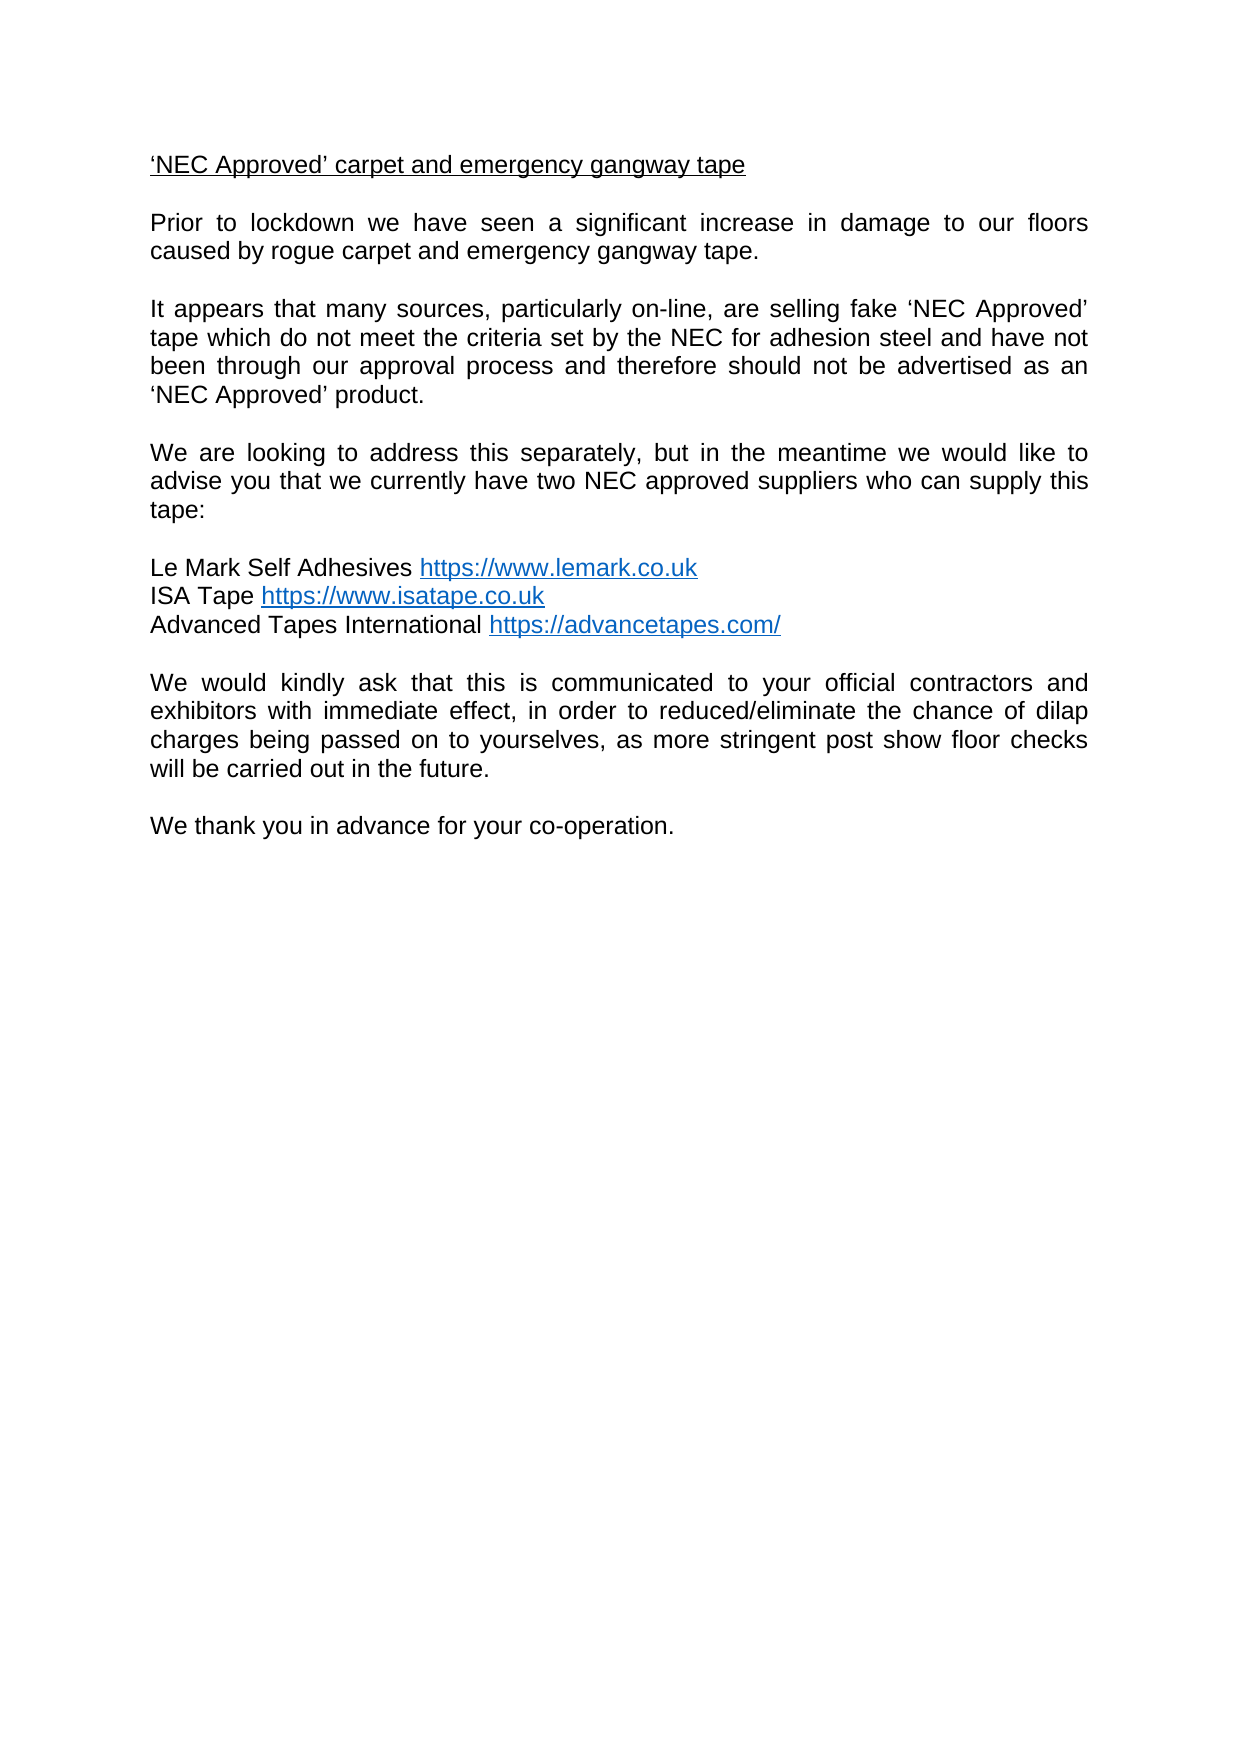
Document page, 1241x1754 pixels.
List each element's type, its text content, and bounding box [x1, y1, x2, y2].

text We are looking to address this separately, but in the meantime we would like to advise you that we currently have two NEC approved suppliers who can supply this tape: [150, 437, 1090, 524]
text Advanced Tapes International https://advancetapes.com/ [150, 610, 1090, 639]
text It appears that many sources, particularly on-line, are selling fake ‘NEC Approved’ tape which do not meet the criteria set by the NEC for adhesion steel and have not been through our approval process and therefore should not be advertised as an ‘NEC Approved’ product. [150, 294, 1090, 409]
text ISA Tape https://www.isatape.co.uk [150, 581, 1090, 610]
text Prior to lockdown we have seen a significant increase in damage to our floors caused by rogue carpet and emergency gangway tape. [150, 207, 1090, 265]
text Le Mark Self Adhesives https://www.lemark.co.uk [150, 552, 1090, 581]
text We would kindly ask that this is communicated to your official contractors and exhibitors with immediate effect, in order to reduced/eliminate the chance of dilap charges being passed on to yourselves, as more stringent post show floor checks will be carried out in the future. [150, 667, 1090, 782]
text ‘NEC Approved’ carpet and emergency gangway tape [150, 150, 1090, 179]
text We thank you in advance for your co-operation. [150, 811, 1090, 840]
